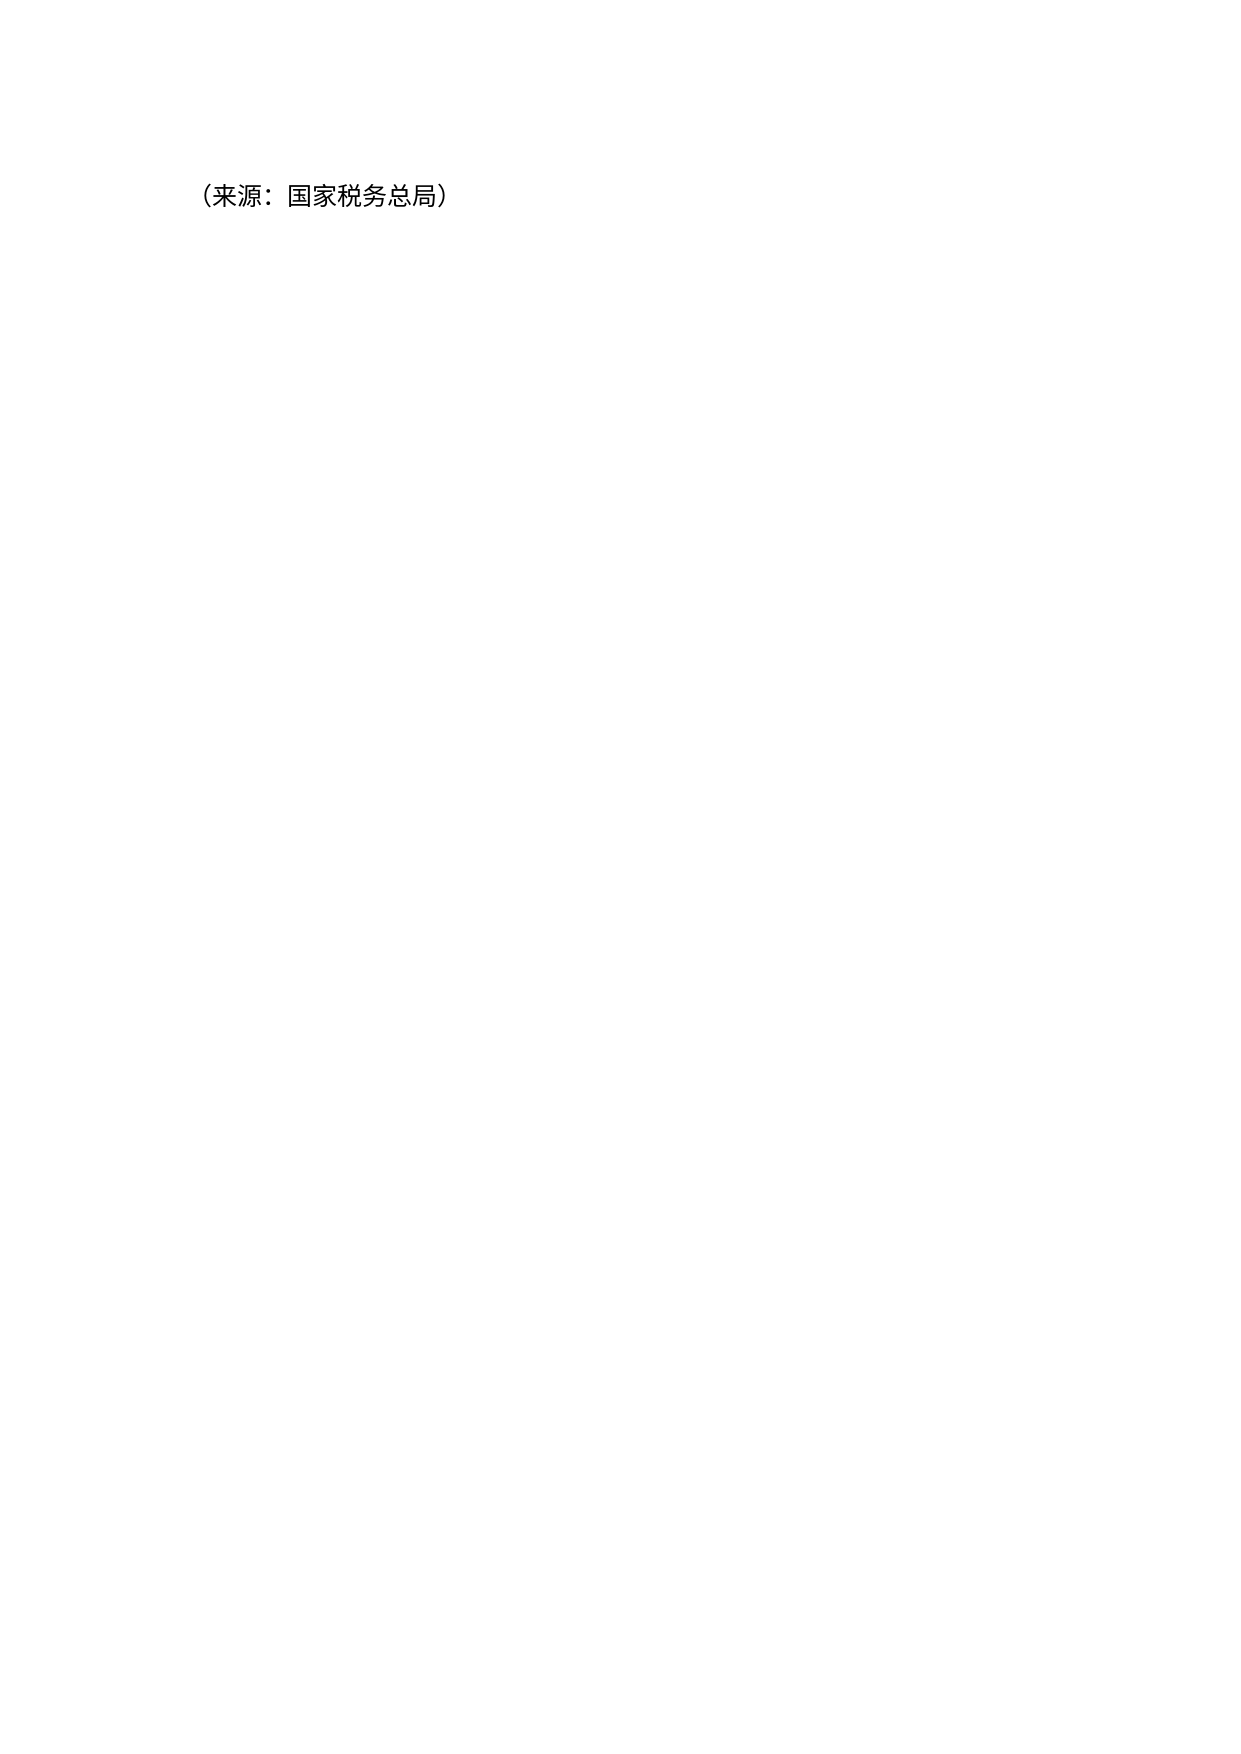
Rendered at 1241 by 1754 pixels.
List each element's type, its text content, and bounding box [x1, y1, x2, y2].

text （来源：国家税务总局） [187, 162, 1053, 227]
